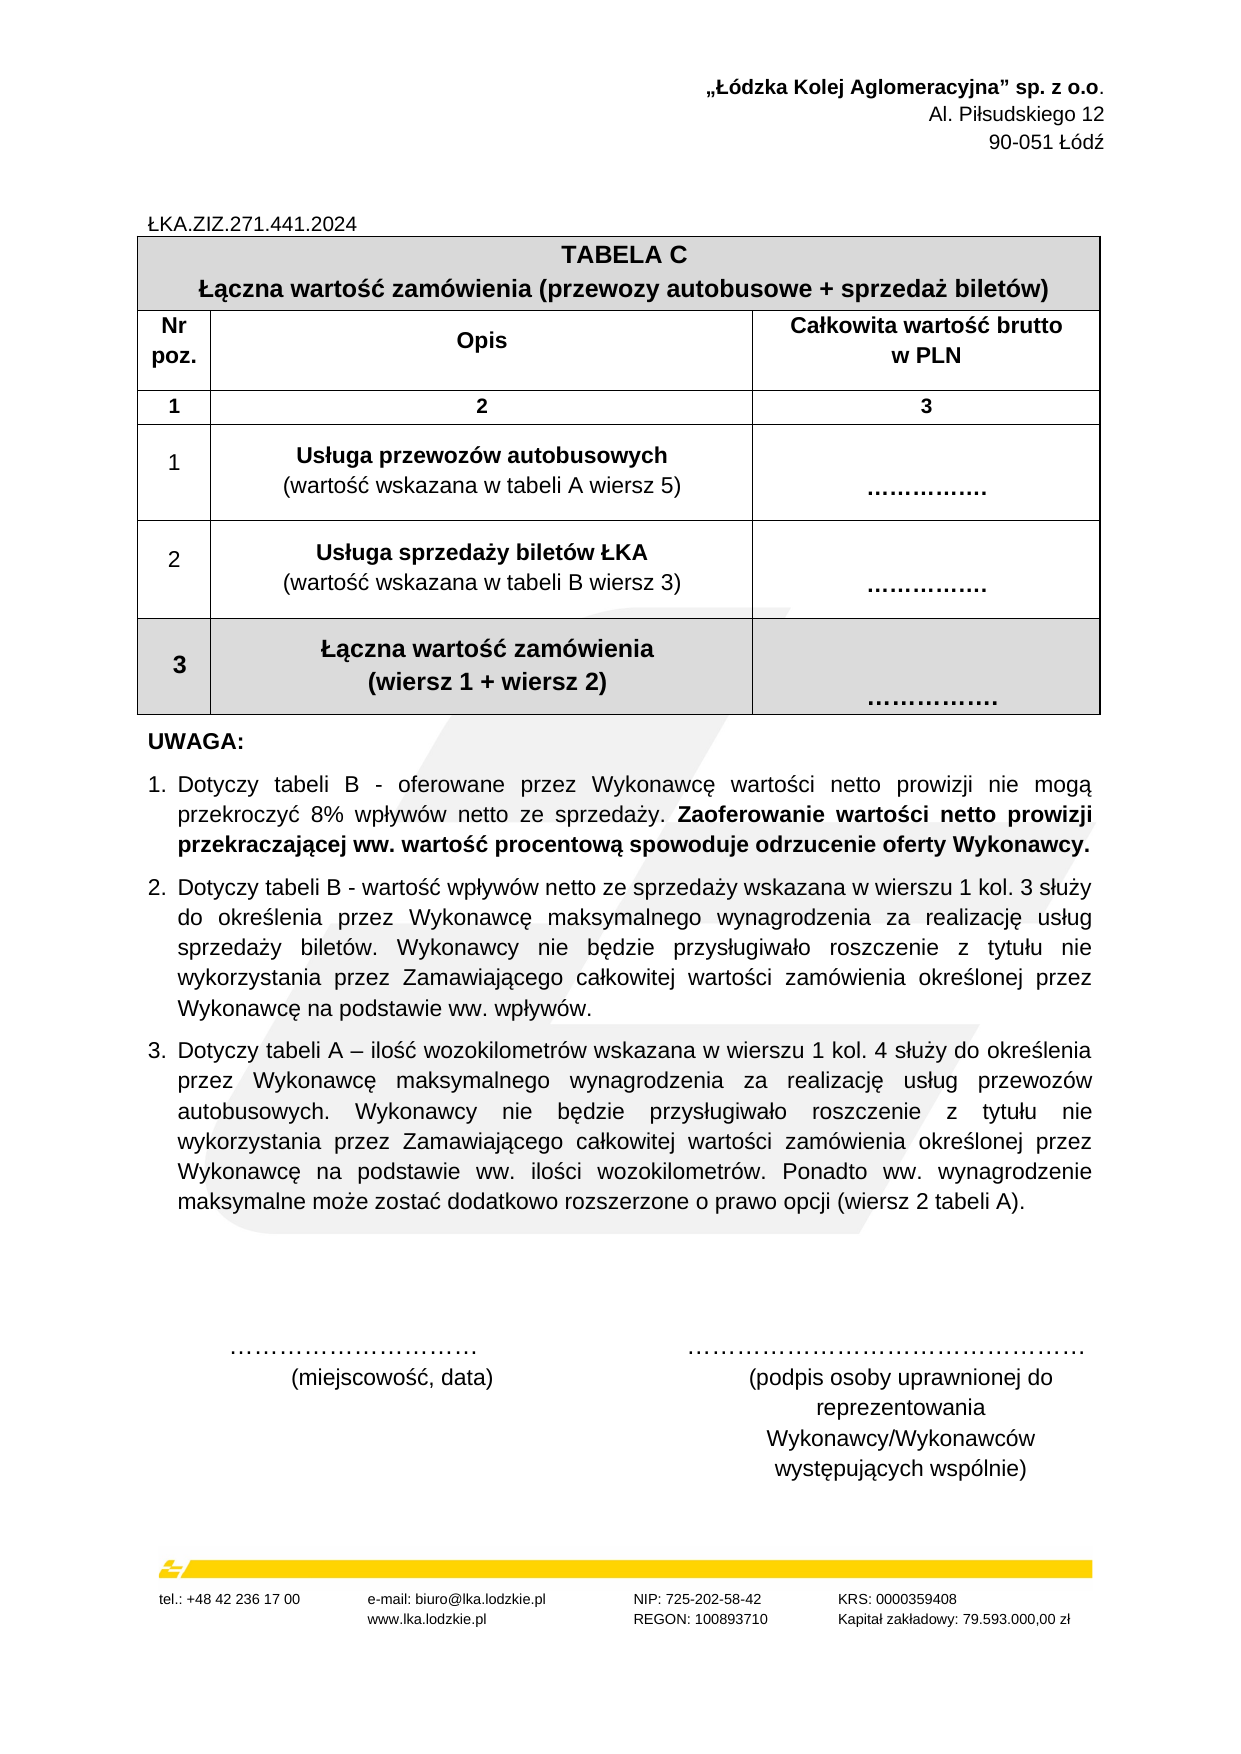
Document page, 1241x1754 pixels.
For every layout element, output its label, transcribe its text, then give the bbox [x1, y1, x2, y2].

table_cell Nr poz. [138, 311, 210, 390]
table_cell 3 [753, 391, 1099, 423]
table_cell Całkowita wartość brutto w PLN [753, 311, 1099, 390]
table_cell 3 [138, 619, 210, 714]
table_cell 1 [138, 391, 210, 423]
table_cell Łączna wartość zamówienia (wiersz 1 + wiersz 2) [211, 619, 752, 714]
table_cell Opis [211, 311, 752, 390]
table_cell TABELA C Łączna wartość zamówienia (przewozy autobusowe + sprzedaż biletów) [138, 237, 1099, 310]
list Dotyczy tabeli B - wartość wpływów netto ze sprzedaży wskazana w wierszu 1 kol. 3 służy do określenia przez Wykonawcę maksymalnego wynagrodzenia za realizację usług sprzedaży biletów. Wykonawcy nie będzie przysługiwało roszczenie z tytułu nie wykorzystania przez Zamawiającego całkowitej wartości zamówienia określonej przez Wykonawcę na podstawie ww. wpływów. [148, 874, 1093, 1021]
table_cell ……………. [753, 425, 1099, 520]
text UWAGA: [148, 728, 1093, 754]
table_cell ……………. [753, 619, 1099, 714]
table_cell 2 [211, 391, 752, 423]
text ………………………… ………………………………………… [221, 1331, 1093, 1360]
table_cell Usługa przewozów autobusowych (wartość wskazana w tabeli A wiersz 5) [211, 425, 752, 520]
picture [0, 43, 1241, 1754]
table_cell 2 [138, 521, 210, 617]
list Dotyczy tabeli B - oferowane przez Wykonawcę wartości netto prowizji nie mogą przekroczyć 8% wpływów netto ze sprzedaży. Zaoferowanie wartości netto prowizji przekraczającej ww. wartość procentową spowoduje odrzucenie oferty Wykonawcy. [148, 771, 1093, 857]
table_cell 1 [138, 425, 210, 520]
table_cell Usługa sprzedaży biletów ŁKA (wartość wskazana w tabeli B wiersz 3) [211, 521, 752, 617]
text (miejscowość, data) (podpis osoby uprawnionej do reprezentowania Wykonawcy/Wykonawców występujących wspólnie) [251, 1364, 1093, 1481]
table_cell ……………. [753, 521, 1099, 617]
list Dotyczy tabeli A – ilość wozokilometrów wskazana w wierszu 1 kol. 4 służy do określenia przez Wykonawcę maksymalnego wynagrodzenia za realizację usług przewozów autobusowych. Wykonawcy nie będzie przysługiwało roszczenie z tytułu nie wykorzystania przez Zamawiającego całkowitej wartości zamówienia określonej przez Wykonawcę na podstawie ww. ilości wozokilometrów. Ponadto ww. wynagrodzenie maksymalne może zostać dodatkowo rozszerzone o prawo opcji (wiersz 2 tabeli A). [148, 1037, 1093, 1215]
